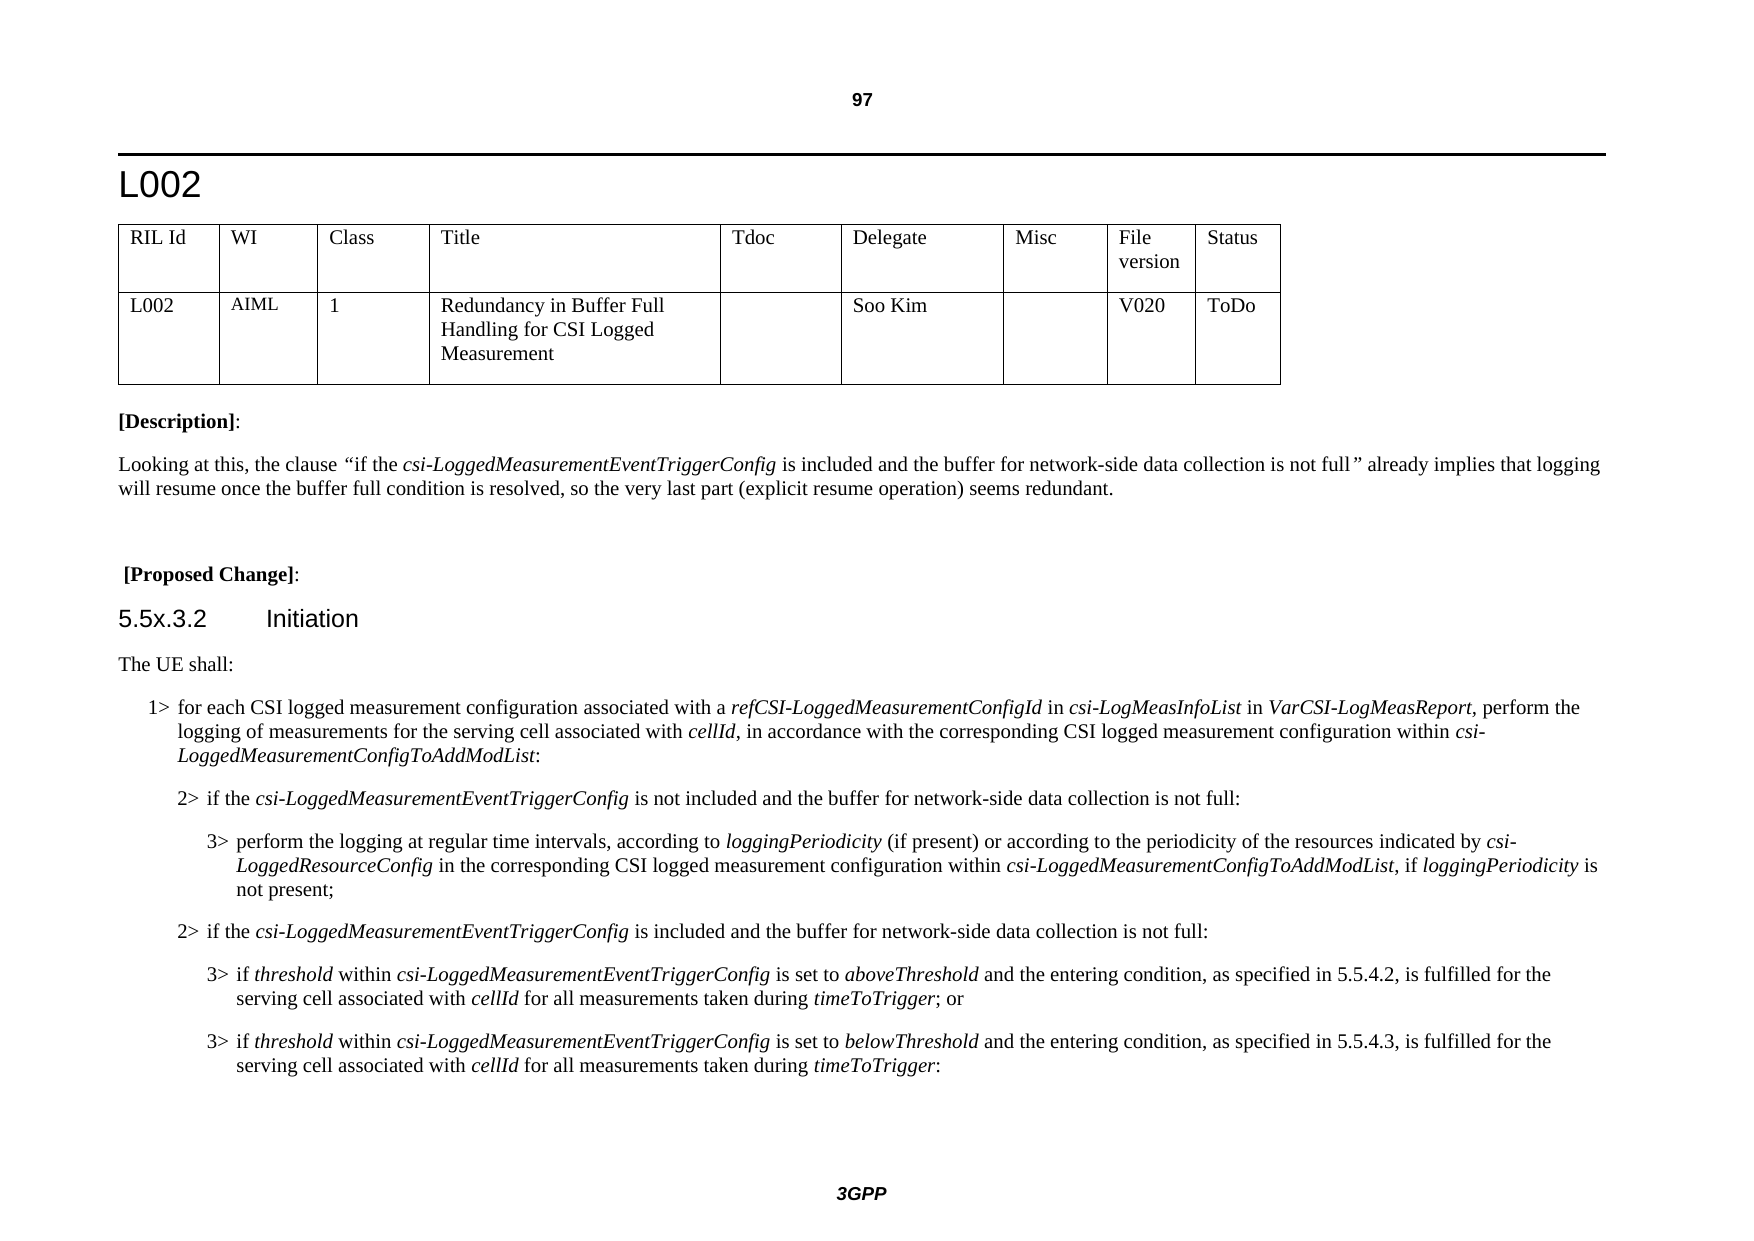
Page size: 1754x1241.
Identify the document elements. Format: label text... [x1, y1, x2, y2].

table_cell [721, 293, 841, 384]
text 2> if the csi-LoggedMeasurementEventTriggerConfig is included and the buffer for network-side data collection is not full: [177, 919, 1606, 943]
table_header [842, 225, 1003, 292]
subtitle L002 [118, 156, 1606, 205]
text 3> if threshold within csi-LoggedMeasurementEventTriggerConfig is set to belowThreshold and the entering condition, as specified in 5.5.4.3, is fulfilled for the serving cell associated with cellId for all measurements taken during timeToTrigger: [207, 1029, 1606, 1077]
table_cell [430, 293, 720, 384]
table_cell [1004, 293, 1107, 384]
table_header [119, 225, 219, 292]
text [Proposed Change]: [118, 562, 1606, 586]
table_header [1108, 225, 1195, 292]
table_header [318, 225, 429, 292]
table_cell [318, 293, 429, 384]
text [Description]: [118, 385, 1606, 433]
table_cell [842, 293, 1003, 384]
text The UE shall: [118, 652, 1606, 676]
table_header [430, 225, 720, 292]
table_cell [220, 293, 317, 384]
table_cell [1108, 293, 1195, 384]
text 5.5x.3.2 Initiation [118, 604, 1606, 633]
text 1> for each CSI logged measurement configuration associated with a refCSI-LoggedMeasurementConfigId in csi-LogMeasInfoList in VarCSI-LogMeasReport, perform the logging of measurements for the serving cell associated with cellId, in accordance with the corresponding CSI logged measurement configuration within csi-LoggedMeasurementConfigToAddModList: [148, 695, 1606, 767]
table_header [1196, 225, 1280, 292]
text 3> if threshold within csi-LoggedMeasurementEventTriggerConfig is set to aboveThreshold and the entering condition, as specified in 5.5.4.2, is fulfilled for the serving cell associated with cellId for all measurements taken during timeToTrigger; or [207, 962, 1606, 1010]
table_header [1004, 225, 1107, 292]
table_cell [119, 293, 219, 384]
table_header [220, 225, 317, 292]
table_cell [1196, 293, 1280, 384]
text Looking at this, the clause “if the csi-LoggedMeasurementEventTriggerConfig is included and the buffer for network-side data collection is not full” already implies that logging will resume once the buffer full condition is resolved, so the very last part (explicit resume operation) seems redundant. [118, 452, 1606, 500]
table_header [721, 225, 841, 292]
text 3> perform the logging at regular time intervals, according to loggingPeriodicity (if present) or according to the periodicity of the resources indicated by csi-LoggedResourceConfig in the corresponding CSI logged measurement configuration within csi-LoggedMeasurementConfigToAddModList, if loggingPeriodicity is not present; [207, 828, 1606, 901]
text 2> if the csi-LoggedMeasurementEventTriggerConfig is not included and the buffer for network-side data collection is not full: [177, 786, 1606, 810]
